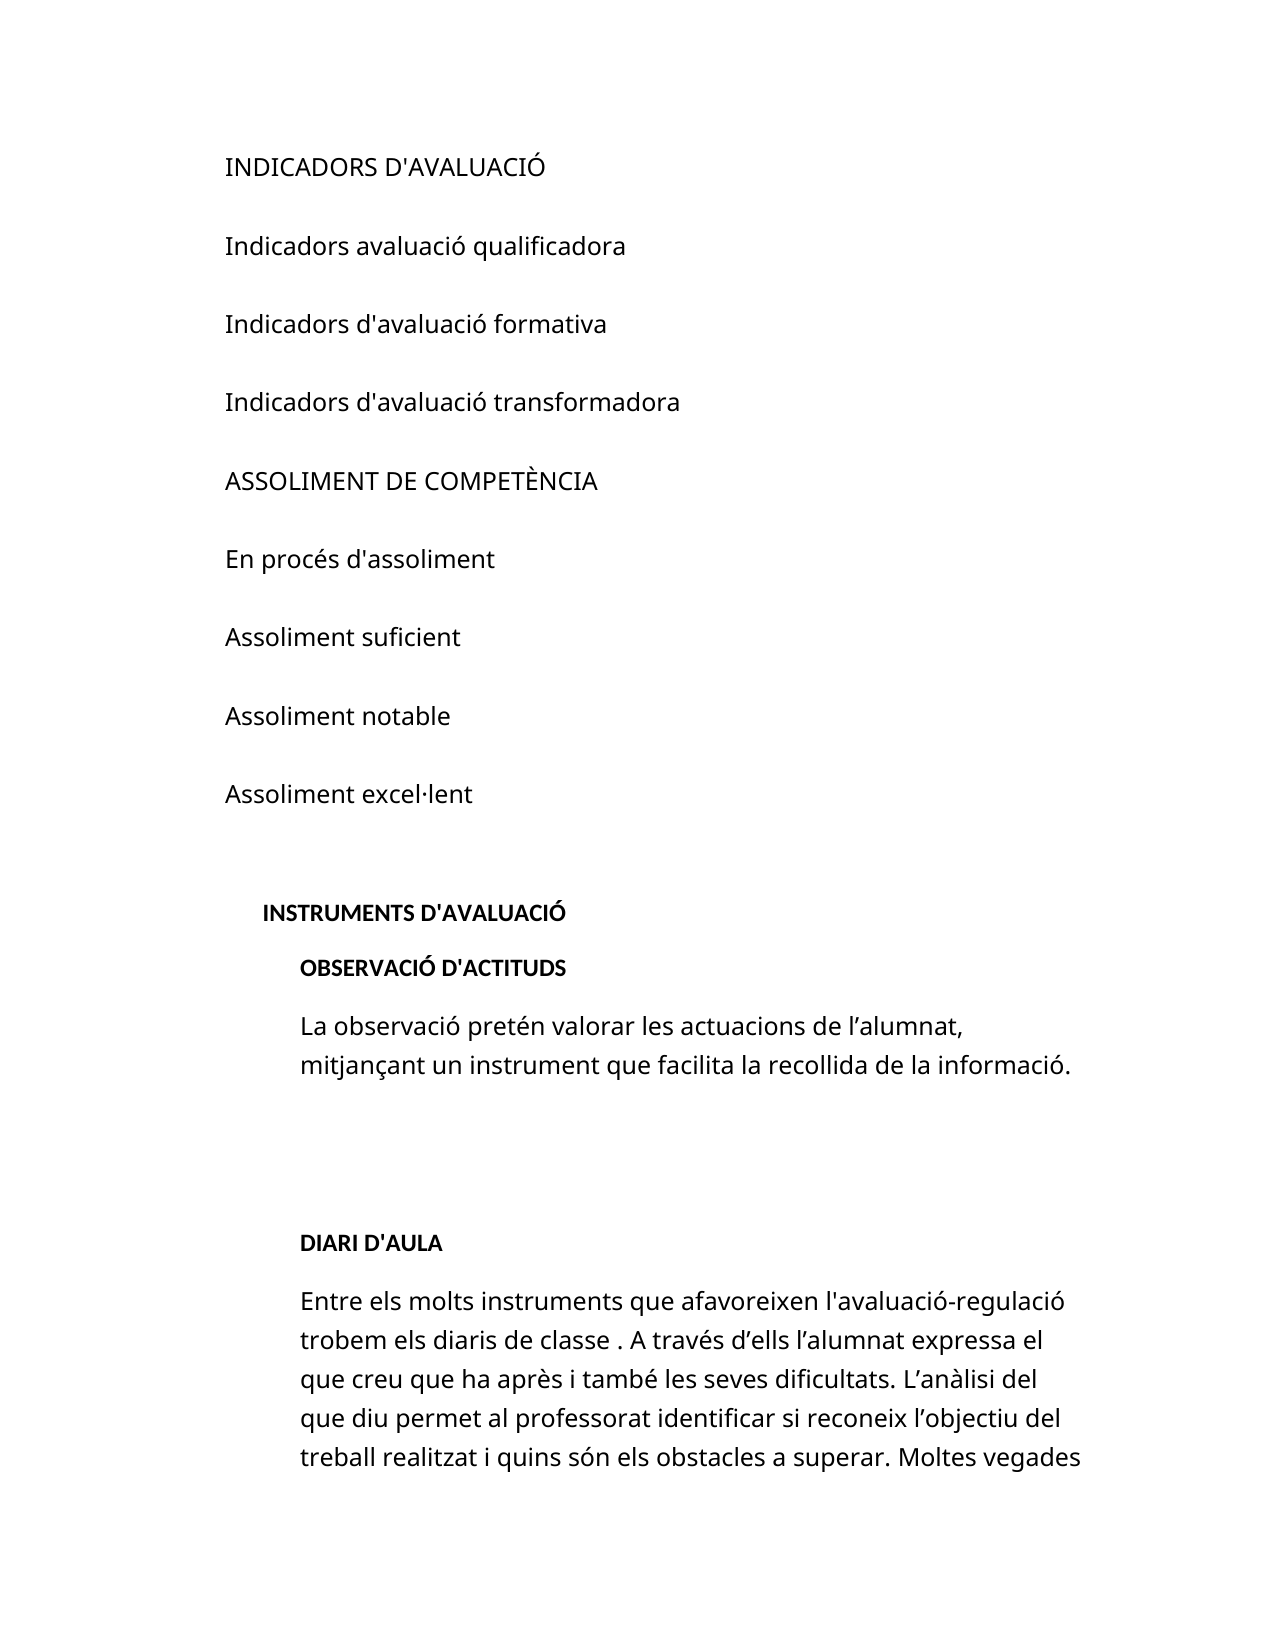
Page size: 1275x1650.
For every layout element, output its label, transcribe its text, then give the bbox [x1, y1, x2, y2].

subtitle DIARI D'AULA [300, 1227, 1087, 1258]
subtitle OBSERVACIÓ D'ACTITUDS [300, 952, 1087, 983]
text INDICADORS D'AVALUACIÓ Indicadors avaluació qualificadora Indicadors d'avaluació formativa Indicadors d'avaluació transformadora ASSOLIMENT DE COMPETÈNCIA En procés d'assoliment Assoliment suficient Assoliment notable Assoliment excel·lent [225, 150, 1087, 811]
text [300, 1283, 1087, 1474]
subtitle INSTRUMENTS D'AVALUACIÓ [262, 897, 1087, 927]
text La observació pretén valorar les actuacions de l’alumnat, mitjançant un instrument que facilita la recollida de la informació. [300, 1008, 1087, 1082]
